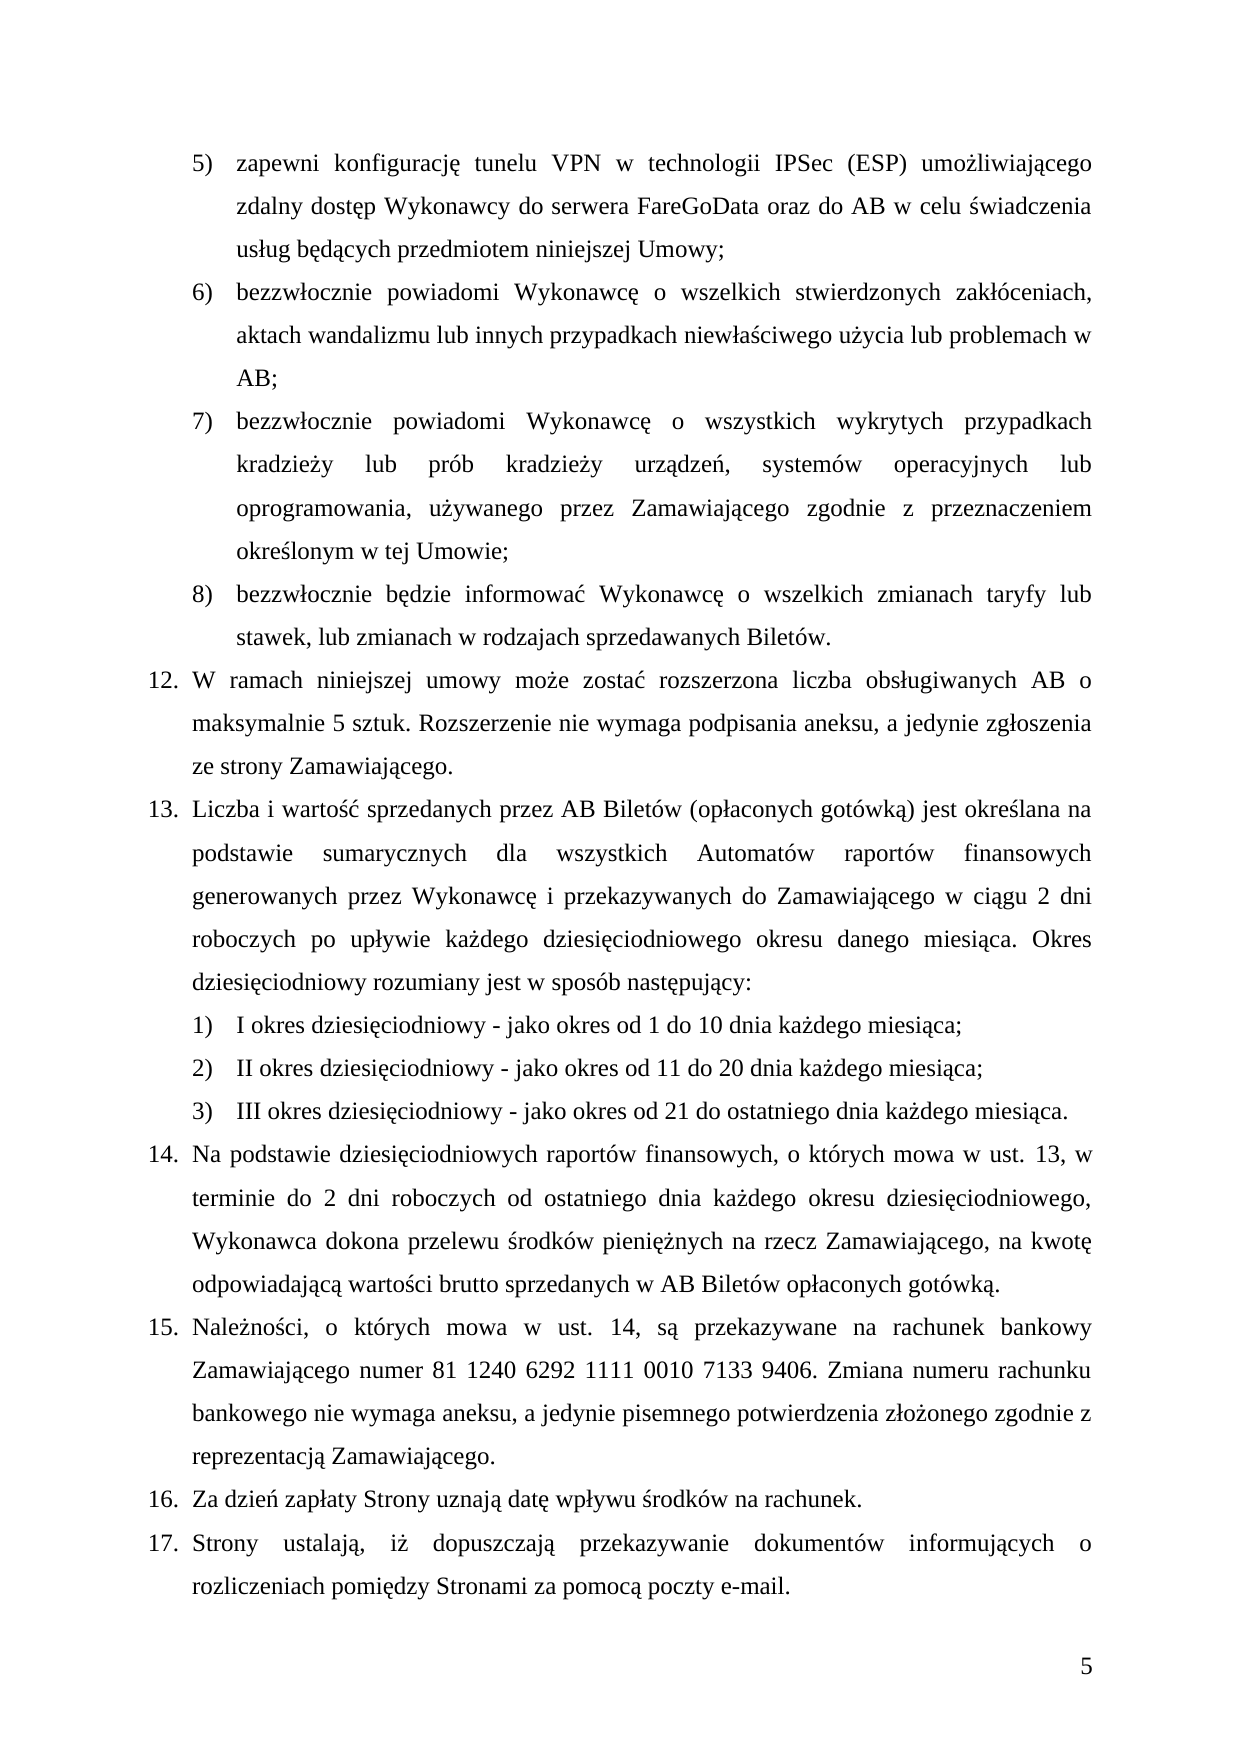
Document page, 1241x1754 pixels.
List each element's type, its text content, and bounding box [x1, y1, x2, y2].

list Strony ustalają, iż dopuszczają przekazywanie dokumentów informujących o rozliczeniach pomiędzy Stronami za pomocą poczty e-mail. [148, 1528, 1093, 1599]
list I okres dziesięciodniowy - jako okres od 1 do 10 dnia każdego miesiąca; [192, 1010, 1093, 1039]
list W ramach niniejszej umowy może zostać rozszerzona liczba obsługiwanych AB o maksymalnie 5 sztuk. Rozszerzenie nie wymaga podpisania aneksu, a jedynie zgłoszenia ze strony Zamawiającego. [148, 665, 1093, 780]
list Na podstawie dziesięciodniowych raportów finansowych, o których mowa w ust. 12, w terminie do 2 dni roboczych od ostatniego dnia każdego okresu dziesięciodniowego, Wykonawca dokona przelewu środków pieniężnych na rzecz Zamawiającego, na kwotę odpowiadającą wartości brutto sprzedanych w AB Biletów opłaconych gotówką. [148, 1139, 1093, 1298]
list Za dzień zapłaty Strony uznają datę wpływu środków na rachunek. [148, 1484, 1093, 1513]
list bezzwłocznie powiadomi Wykonawcę o wszystkich wykrytych przypadkach kradzieży lub prób kradzieży urządzeń, systemów operacyjnych lub oprogramowania, używanego przez Zamawiającego zgodnie z przeznaczeniem określonym w tej Umowie; [192, 406, 1093, 564]
list zapewni konfigurację tunelu VPN w technologii IPSec (ESP) umożliwiającego zdalny dostęp Wykonawcy do serwera FareGoData oraz do AB w celu świadczenia usług będących przedmiotem niniejszej Umowy; [192, 148, 1093, 263]
list Należności, o których mowa w ust. 13, są przekazywane na rachunek bankowy Zamawiającego numer 81 1240 6292 1111 0010 7133 9406. Zmiana numeru rachunku bankowego nie wymaga aneksu, a jedynie pisemnego potwierdzenia złożonego zgodnie z reprezentacją Zamawiającego. [148, 1312, 1093, 1470]
list bezzwłocznie będzie informować Wykonawcę o wszelkich zmianach taryfy lub stawek, lub zmianach w rodzajach sprzedawanych Biletów. [192, 579, 1093, 651]
list III okres dziesięciodniowy - jako okres od 21 do ostatniego dnia każdego miesiąca. [192, 1096, 1093, 1125]
list bezzwłocznie powiadomi Wykonawcę o wszelkich stwierdzonych zakłóceniach, aktach wandalizmu lub innych przypadkach niewłaściwego użycia lub problemach w AB; [192, 277, 1093, 392]
list Liczba i wartość sprzedanych przez AB Biletów (opłaconych gotówką) jest określana na podstawie sumarycznych dla wszystkich Automatów raportów finansowych generowanych przez Wykonawcę i przekazywanych do Zamawiającego w ciągu 2 dni roboczych po upływie każdego dziesięciodniowego okresu danego miesiąca. Okres dziesięciodniowy rozumiany jest w sposób następujący: [148, 794, 1093, 996]
list II okres dziesięciodniowy - jako okres od 11 do 20 dnia każdego miesiąca; [192, 1053, 1093, 1082]
